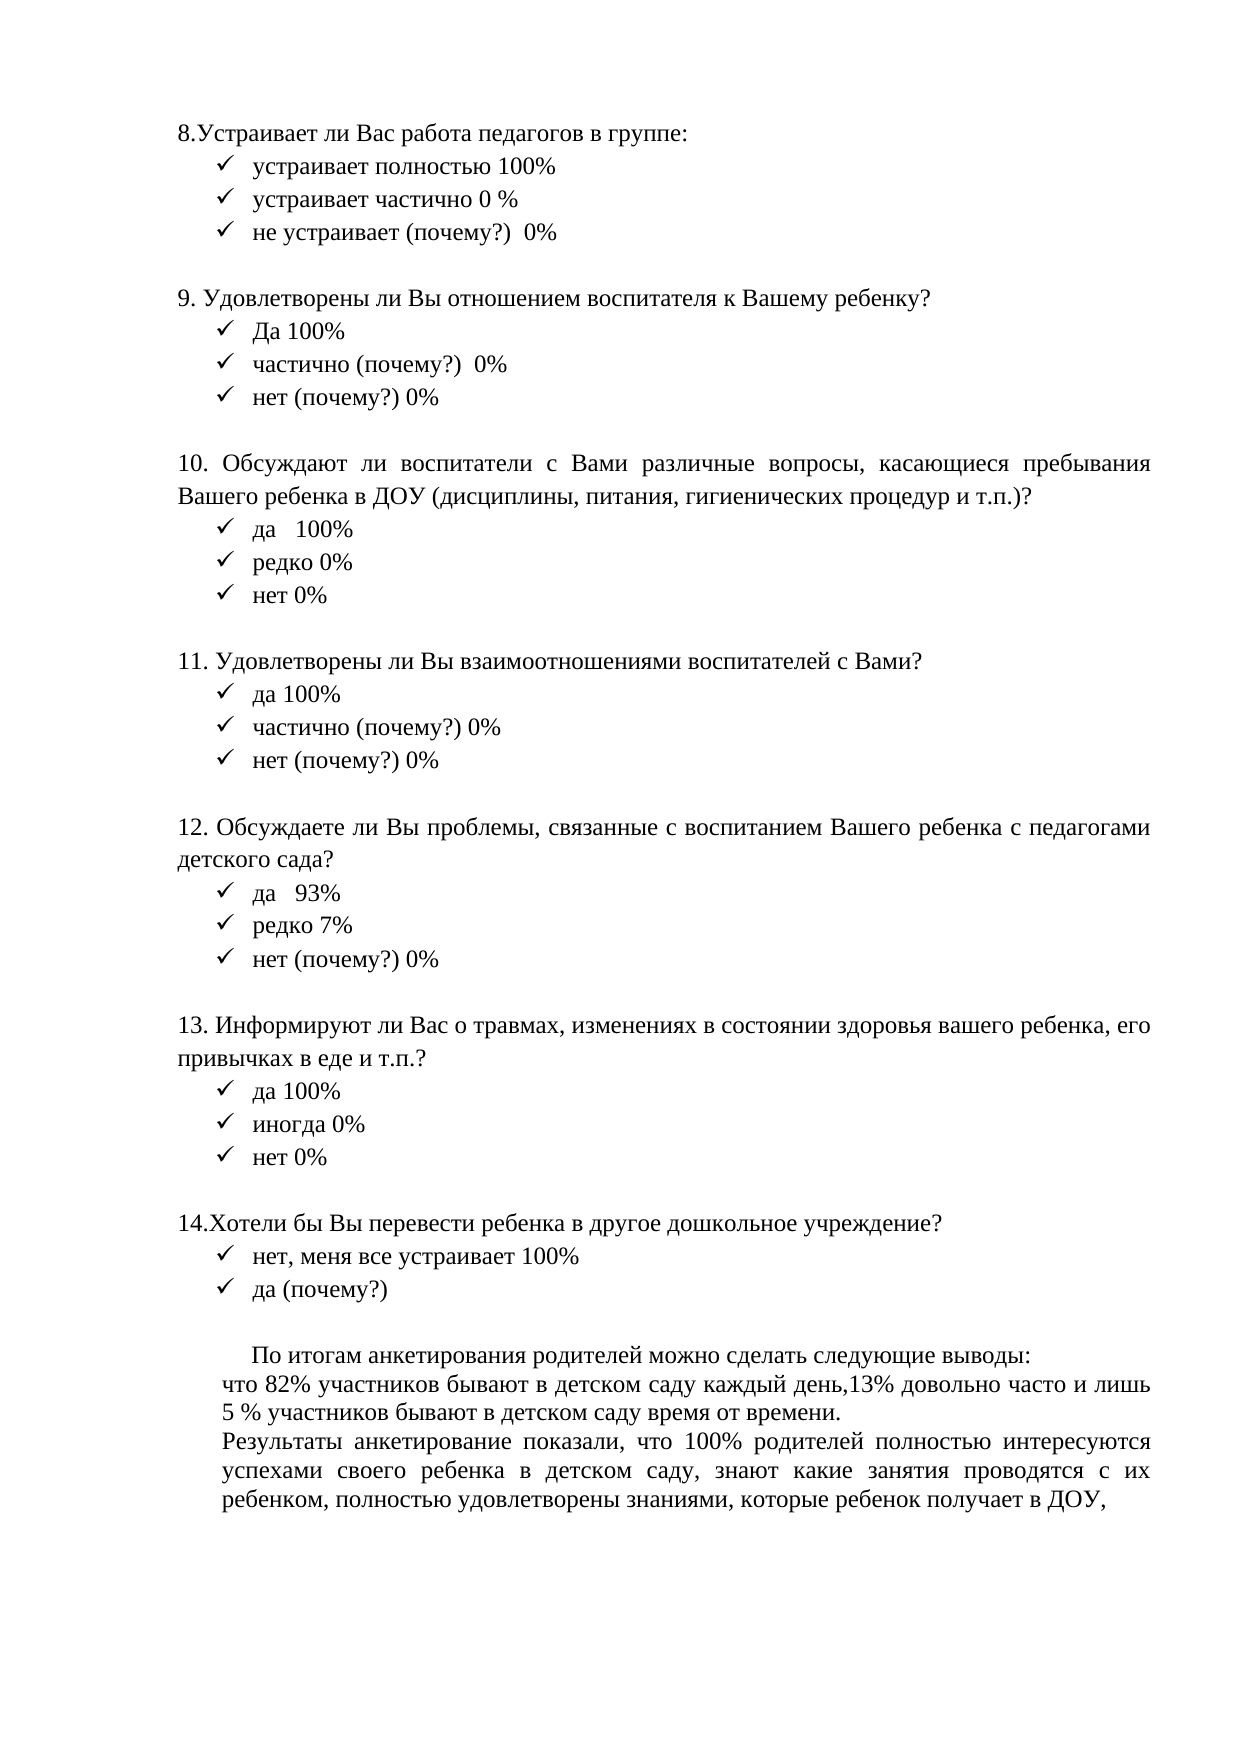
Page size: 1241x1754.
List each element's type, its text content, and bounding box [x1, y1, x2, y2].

text По итогам анкетирования родителей можно сделать следующие выводы: [177, 1340, 1152, 1369]
text 8.Устраивает ли Вас работа педагогов в группе: [177, 118, 1152, 147]
list да (почему?) [215, 1274, 1152, 1303]
text что 82% участников бывают в детском саду каждый день,13% довольно часто и лишь 5 % участников бывают в детском саду время от времени. [222, 1369, 1152, 1426]
list да 100% [215, 514, 1152, 543]
text 14.Хотели бы Вы перевести ребенка в другое дошкольное учреждение? [177, 1208, 1152, 1237]
list устраивает частично 0 % [215, 184, 1152, 213]
list нет 0% [215, 1142, 1152, 1171]
list устраивает полностью 100% [215, 151, 1152, 180]
list да 93% [215, 878, 1152, 906]
list да 100% [215, 679, 1152, 708]
list Да 100% [215, 316, 1152, 345]
list да 100% [215, 1076, 1152, 1104]
list нет (почему?) 0% [215, 382, 1152, 411]
list нет (почему?) 0% [215, 746, 1152, 774]
list не устраивает (почему?) 0% [215, 217, 1152, 246]
list нет, меня все устраивает 100% [215, 1241, 1152, 1269]
list нет (почему?) 0% [215, 944, 1152, 972]
text 13. Информируют ли Вас о травмах, изменениях в состоянии здоровья вашего ребенка, его привычках в еде и т.п.? [177, 1010, 1152, 1071]
text 9. Удовлетворены ли Вы отношением воспитателя к Вашему ребенку? [177, 283, 1152, 312]
list редко 7% [215, 911, 1152, 939]
text Результаты анкетирование показали, что 100% родителей полностью интересуются успехами своего ребенка в детском саду, знают какие занятия проводятся с их ребенком, полностью удовлетворены знаниями, которые ребенок получает в ДОУ, [222, 1426, 1152, 1512]
text 12. Обсуждаете ли Вы проблемы, связанные с воспитанием Вашего ребенка с педагогами детского сада? [177, 812, 1152, 873]
text 11. Удовлетворены ли Вы взаимоотношениями воспитателей с Вами? [177, 646, 1152, 675]
list нет 0% [215, 580, 1152, 609]
list иногда 0% [215, 1109, 1152, 1137]
list частично (почему?) 0% [215, 349, 1152, 378]
list частично (почему?) 0% [215, 712, 1152, 741]
text 10. Обсуждают ли воспитатели с Вами различные вопросы, касающиеся пребывания Вашего ребенка в ДОУ (дисциплины, питания, гигиенических процедур и т.п.)? [177, 448, 1152, 510]
list редко 0% [215, 547, 1152, 576]
